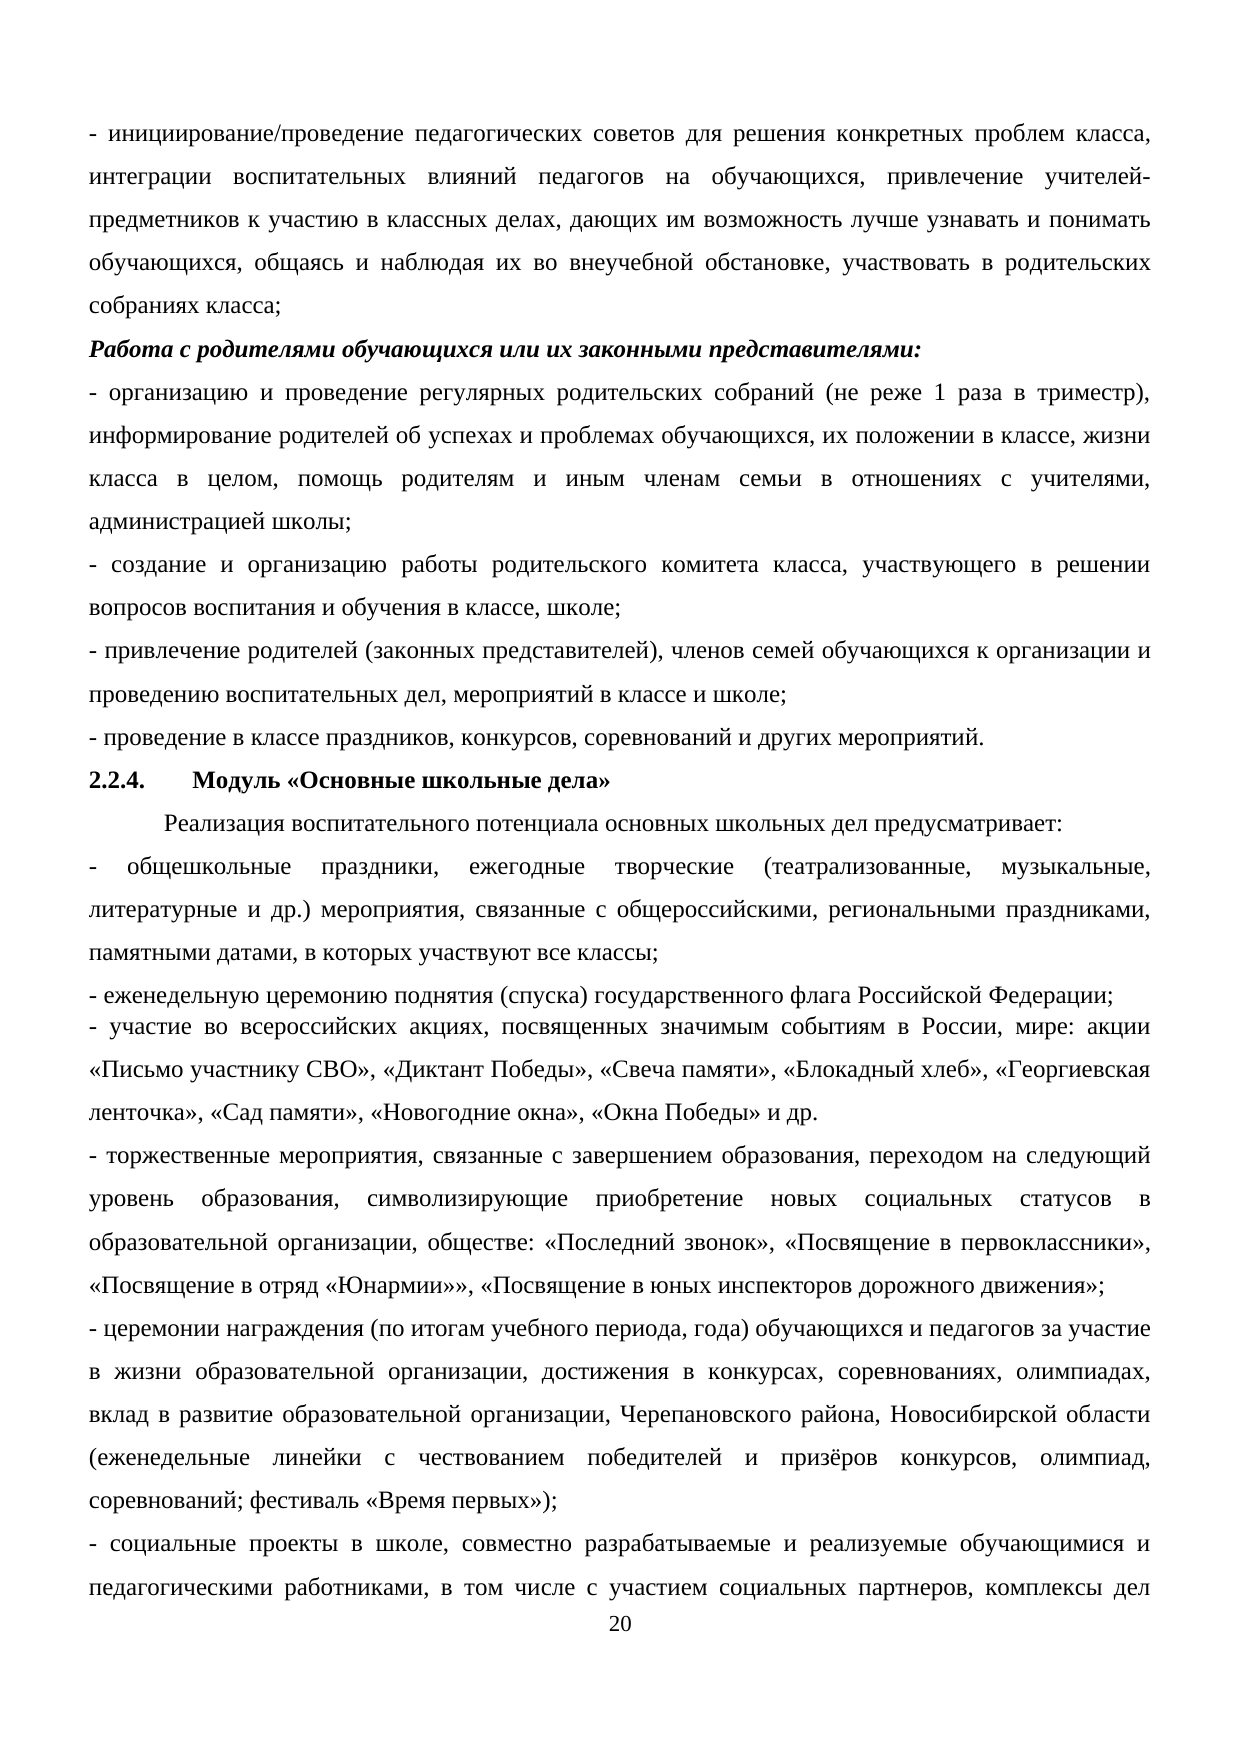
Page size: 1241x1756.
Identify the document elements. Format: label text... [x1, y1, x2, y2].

list - инициирование/проведение педагогических советов для решения конкретных проблем класса, интеграции воспитательных влияний педагогов на обучающихся, привлечение учителей-предметников к участию в классных делах, дающих им возможность лучше узнавать и понимать обучающихся, общаясь и наблюдая их во внеучебной обстановке, участвовать в родительских собраниях класса; [89, 118, 1152, 319]
text Работа с родителями обучающихся или их законными представителями: [89, 334, 1152, 362]
list - общешкольные праздники, ежегодные творческие (театрализованные, музыкальные, литературные и др.) мероприятия, связанные с общероссийскими, региональными праздниками, памятными датами, в которых участвуют все классы; [89, 851, 1152, 966]
list - церемонии награждения (по итогам учебного периода, года) обучающихся и педагогов за участие в жизни образовательной организации, достижения в конкурсах, соревнованиях, олимпиадах, вклад в развитие образовательной организации, Черепановского района, Новосибирской области (еженедельные линейки с чествованием победителей и призёров конкурсов, олимпиад, соревнований; фестиваль «Время первых»); [89, 1313, 1152, 1514]
list - организацию и проведение регулярных родительских собраний (не реже 1 раза в триместр), информирование родителей об успехах и проблемах обучающихся, их положении в классе, жизни класса в целом, помощь родителям и иным членам семьи в отношениях с учителями, администрацией школы; [89, 377, 1152, 535]
text Реализация воспитательного потенциала основных школьных дел предусматривает: [89, 808, 1152, 837]
list - создание и организацию работы родительского комитета класса, участвующего в решении вопросов воспитания и обучения в классе, школе; [89, 549, 1152, 621]
list - участие во всероссийских акциях, посвященных значимым событиям в России, мире: акции «Письмо участнику СВО», «Диктант Победы», «Свеча памяти», «Блокадный хлеб», «Георгиевская ленточка», «Сад памяти», «Новогодние окна», «Окна Победы» и др. [89, 1011, 1152, 1126]
list Модуль «Основные школьные дела» [89, 765, 1152, 794]
list - привлечение родителей (законных представителей), членов семей обучающихся к организации и проведению воспитательных дел, мероприятий в классе и школе; [89, 636, 1152, 707]
list - торжественные мероприятия, связанные с завершением образования, переходом на следующий уровень образования, символизирующие приобретение новых социальных статусов в образовательной организации, обществе: «Последний звонок», «Посвящение в первоклассники», «Посвящение в отряд «Юнармии»», «Посвящение в юных инспекторов дорожного движения»; [89, 1140, 1152, 1298]
list - еженедельную церемонию поднятия (спуска) государственного флага Российской Федерации; [89, 981, 1152, 1009]
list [89, 1528, 1152, 1600]
list - проведение в классе праздников, конкурсов, соревнований и других мероприятий. [89, 722, 1152, 751]
